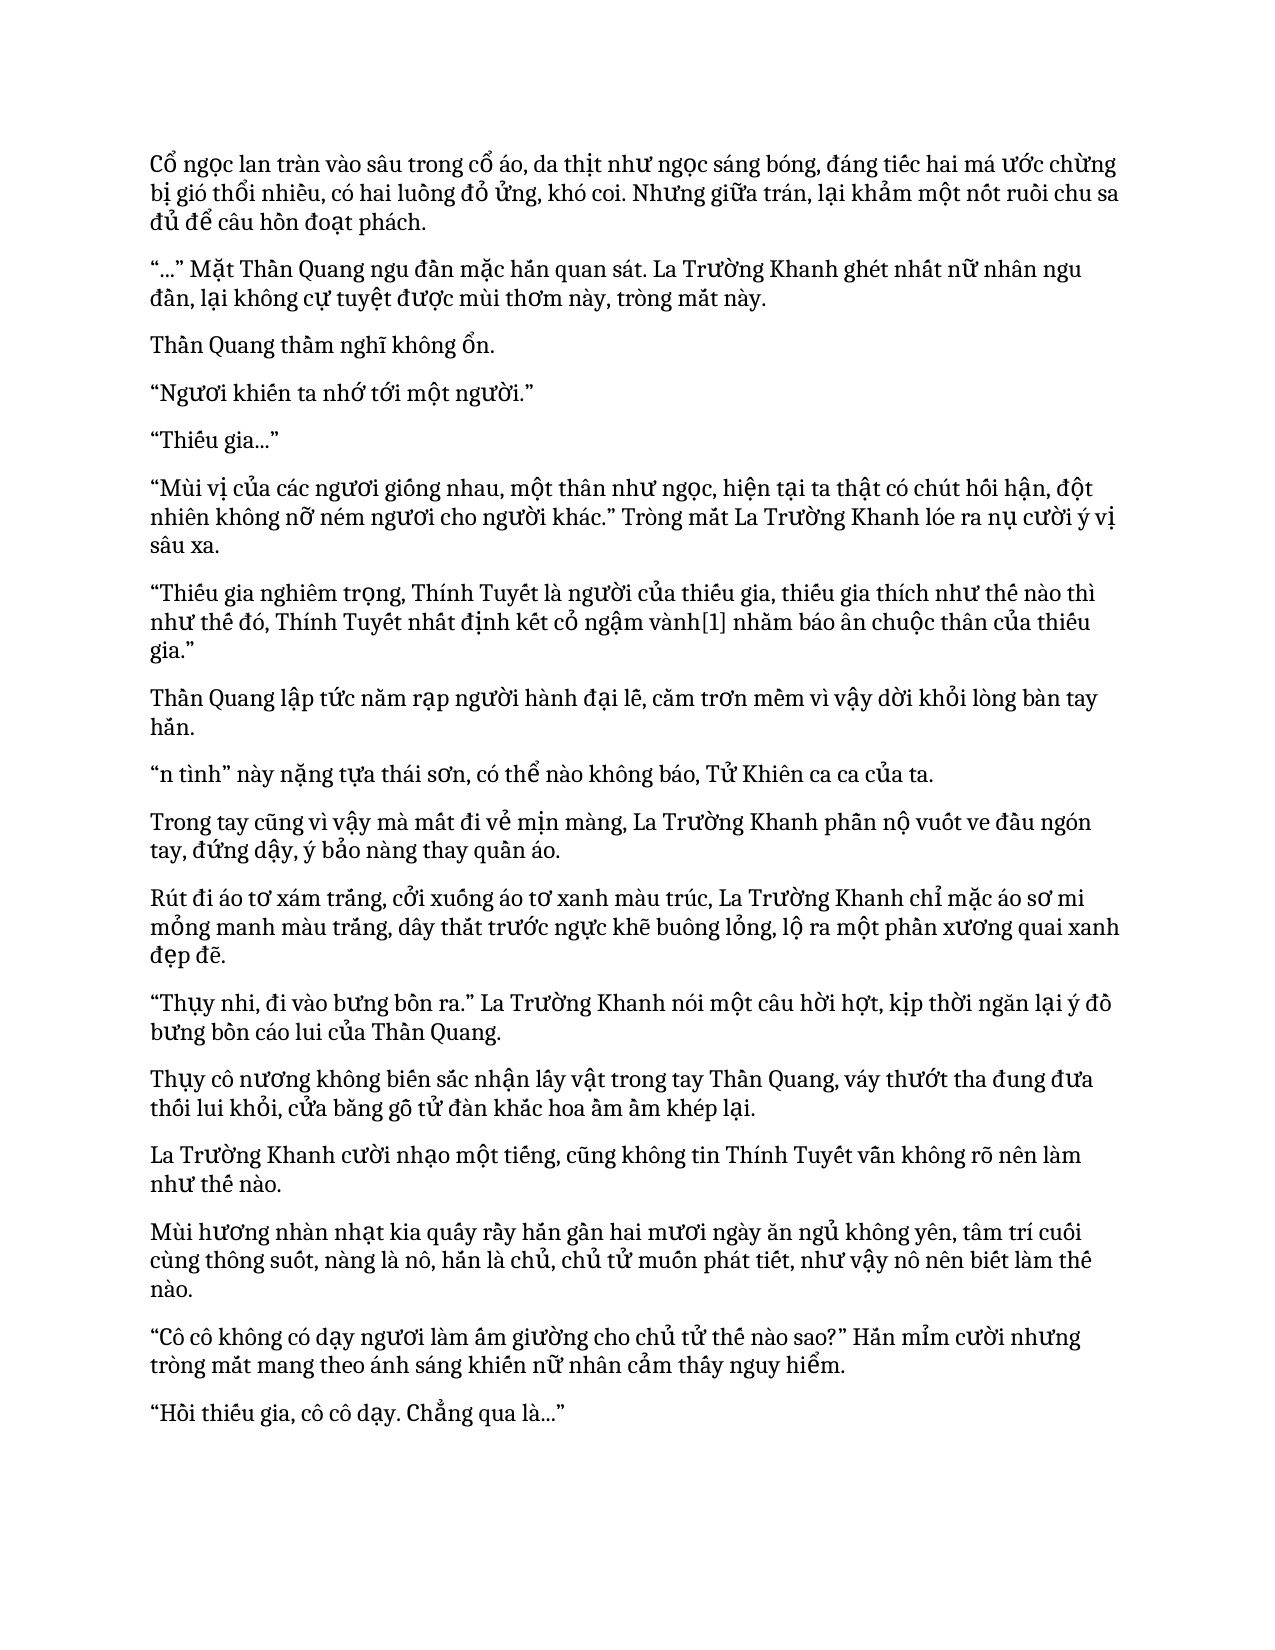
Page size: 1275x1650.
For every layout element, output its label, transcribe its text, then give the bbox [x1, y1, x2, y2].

text “Thụy nhi, đi vào bưng bồn ra.” La Trường Khanh nói một câu hời hợt, kịp thời ngăn lại ý đồ bưng bồn cáo lui của Thần Quang. [150, 989, 1125, 1046]
text Thần Quang thầm nghĩ không ổn. [150, 331, 1125, 360]
text “Thiếu gia nghiêm trọng, Thính Tuyết là người của thiếu gia, thiếu gia thích như thế nào thì như thế đó, Thính Tuyết nhất định kết cỏ ngậm vành[1] nhằm báo ân chuộc thân của thiếu gia.” [150, 579, 1125, 665]
text “n tình” này nặng tựa thái sơn, có thể nào không báo, Tử Khiên ca ca của ta. [150, 760, 1125, 789]
text “...” Mặt Thần Quang ngu đần mặc hắn quan sát. La Trường Khanh ghét nhất nữ nhân ngu đần, lại không cự tuyệt được mùi thơm này, tròng mắt này. [150, 255, 1125, 312]
text Mùi hương nhàn nhạt kia quấy rầy hắn gần hai mươi ngày ăn ngủ không yên, tâm trí cuối cùng thông suốt, nàng là nô, hắn là chủ, chủ tử muốn phát tiết, như vậy nô nên biết làm thế nào. [150, 1217, 1125, 1304]
text “Ngươi khiến ta nhớ tới một người.” [150, 379, 1125, 407]
text La Trường Khanh cười nhạo một tiếng, cũng không tin Thính Tuyết vẫn không rõ nên làm như thế nào. [150, 1141, 1125, 1199]
text “Cô cô không có dạy ngươi làm ấm giường cho chủ tử thế nào sao?” Hắn mỉm cười nhưng tròng mắt mang theo ánh sáng khiến nữ nhân cảm thấy nguy hiểm. [150, 1322, 1125, 1380]
text Thụy cô nương không biến sắc nhận lấy vật trong tay Thần Quang, váy thướt tha đung đưa thối lui khỏi, cửa bằng gỗ tử đàn khắc hoa ầm ầm khép lại. [150, 1065, 1125, 1122]
text Cổ ngọc lan tràn vào sâu trong cổ áo, da thịt như ngọc sáng bóng, đáng tiếc hai má ước chừng bị gió thổi nhiều, có hai luồng đỏ ửng, khó coi. Nhưng giữa trán, lại khảm một nốt ruồi chu sa đủ để câu hồn đoạt phách. [150, 150, 1125, 236]
text “Thiếu gia...” [150, 426, 1125, 455]
text Thần Quang lập tức nằm rạp người hành đại lễ, cằm trơn mềm vì vậy dời khỏi lòng bàn tay hắn. [150, 684, 1125, 741]
text Rút đi áo tơ xám trắng, cởi xuống áo tơ xanh màu trúc, La Trường Khanh chỉ mặc áo sơ mi mỏng manh màu trắng, dây thắt trước ngực khẽ buông lỏng, lộ ra một phần xương quai xanh đẹp đẽ. [150, 884, 1125, 970]
text Trong tay cũng vì vậy mà mất đi vẻ mịn màng, La Trường Khanh phẫn nộ vuốt ve đầu ngón tay, đứng dậy, ý bảo nàng thay quần áo. [150, 807, 1125, 865]
text “Hồi thiếu gia, cô cô dạy. Chẳng qua là...” [150, 1399, 1125, 1427]
text “Mùi vị của các ngươi giống nhau, một thân như ngọc, hiện tại ta thật có chút hối hận, đột nhiên không nỡ ném ngươi cho người khác.” Tròng mắt La Trường Khanh lóe ra nụ cười ý vị sâu xa. [150, 474, 1125, 560]
